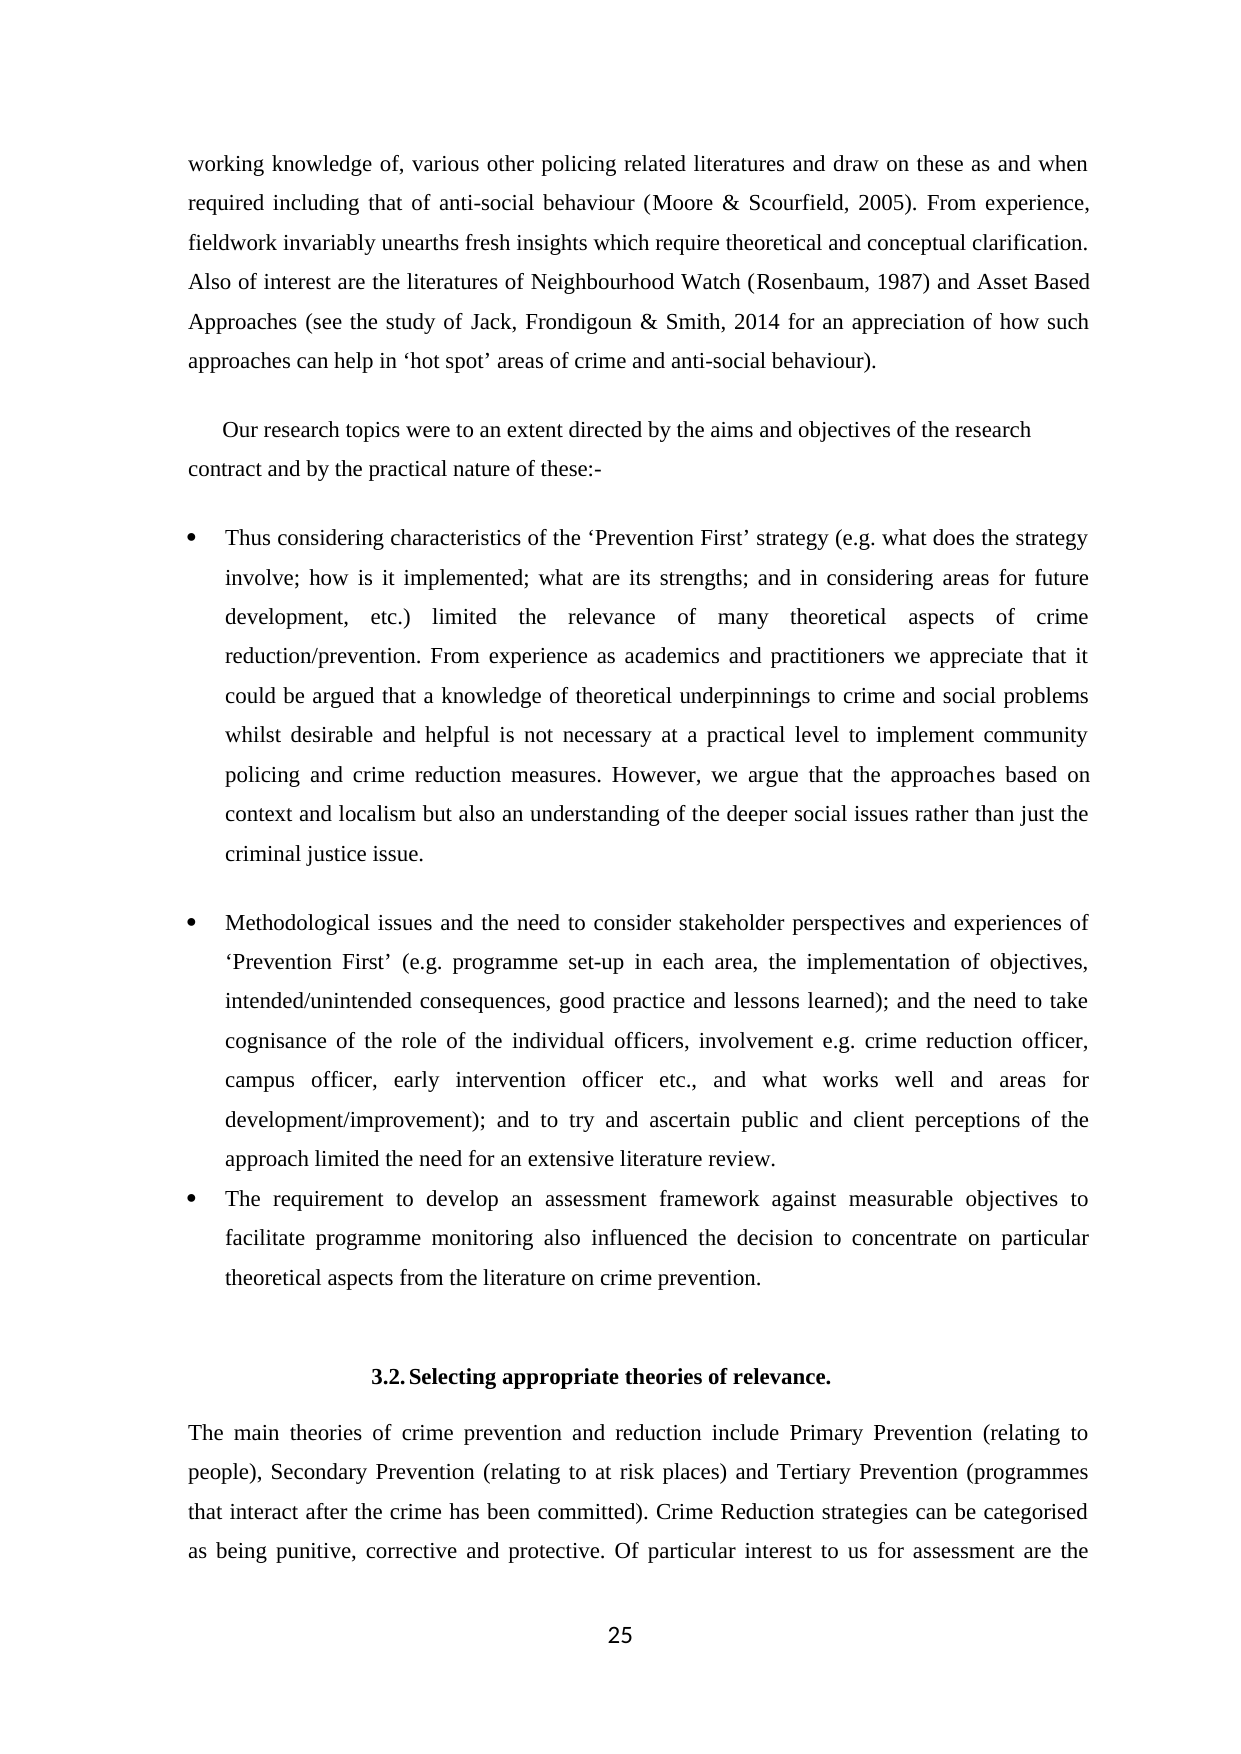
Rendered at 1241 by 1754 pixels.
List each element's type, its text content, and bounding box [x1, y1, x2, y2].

text Our research topics were to an extent directed by the aims and objectives of the research contract and by the practical nature of these:- [188, 1077, 1090, 1143]
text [188, 150, 1090, 492]
text As a theoretical field of study, Crime Reduction/Prevention can be regarded as a sub field of the Community and Neighbourhood Policing literature (Moore, 2008). Much of the literature on Crime Prevention comes to us from text books which all cover the basic theories (See Albrecht & Das, 2011; Evans, 2011; Rogers, 2011; Gilling, 2013; Kennedy, 2012; Tilley 2009; Knutsson & Tilley, 2009; Wood & Gannon, 2013) most of which have limited relevance to this study. Moreover, although we acknowledge that many of the texts and theories discussed are dated they are nevertheless still relevant. As experienced policing scholars, we the authors have a sound working knowledge of, various other policing related literatures and draw on these as and when required including that of anti-social behaviour (Moore & Scourfield, 2005). From experience, fieldwork invariably unearths fresh insights which require theoretical and conceptual clarification. Also of interest are the literatures of Neighbourhood Watch (Rosenbaum, 1987) and Asset Based Approaches (see the study of Jack, Frondigoun & Smith, 2014 for an appreciation of how such approaches can help in ‘hot spot’ areas of crime and anti-social behaviour). [188, 534, 1090, 1034]
list Thus considering characteristics of the ‘Prevention First’ strategy (e.g. what does the strategy involve; how is it implemented; what are its strengths; and in considering areas for future development, etc.) limited the relevance of many theoretical aspects of crime reduction/prevention. From experience as academics and practitioners we appreciate that it could be argued that a knowledge of theoretical underpinnings to crime and social problems whilst desirable and helpful is not necessary at a practical level to implement community policing and crime reduction measures. However, we argue that the approaches based on context and localism but also an understanding of the deeper social issues rather than just the criminal justice issue. [187, 1185, 1090, 1527]
